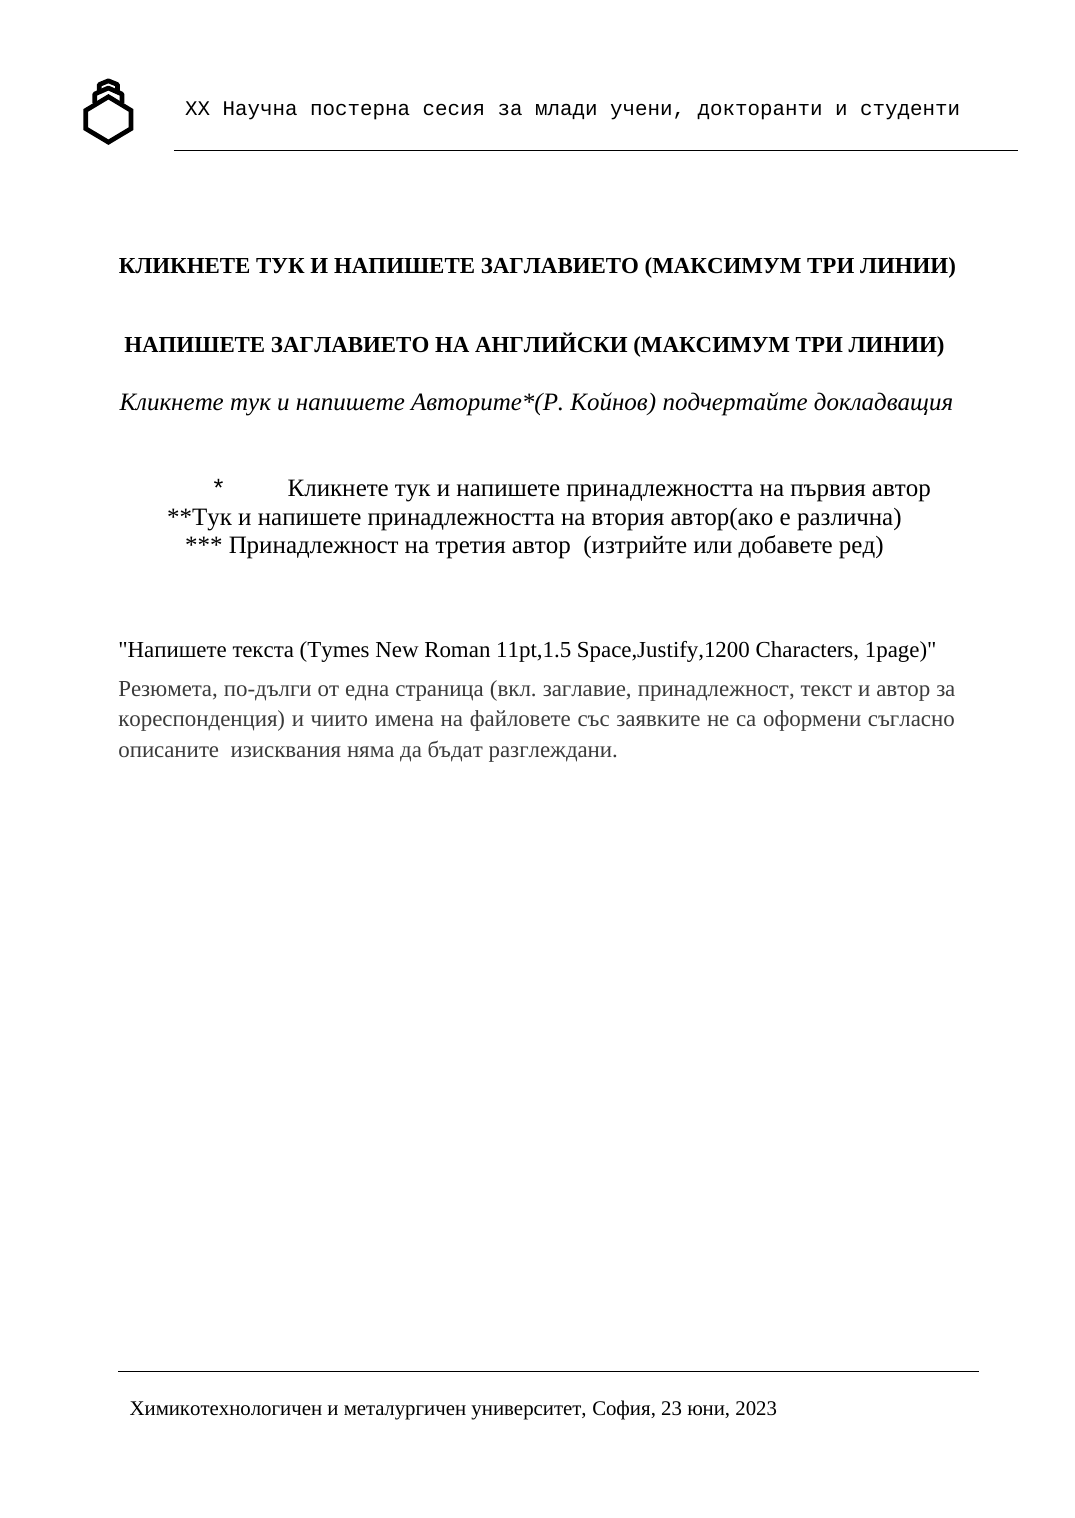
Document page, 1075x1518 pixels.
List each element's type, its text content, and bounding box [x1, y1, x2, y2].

text Резюмета, по-дълги от една страница (вкл. заглавие, принадлежност, текст и автор за кореспонденция) и чиито имена на файловете със заявките не са оформени съгласно описаните изисквания няма да бъдат разглеждани. [118, 732, 957, 762]
text * [118, 473, 957, 502]
text ** [118, 502, 957, 530]
text *** [118, 530, 957, 559]
